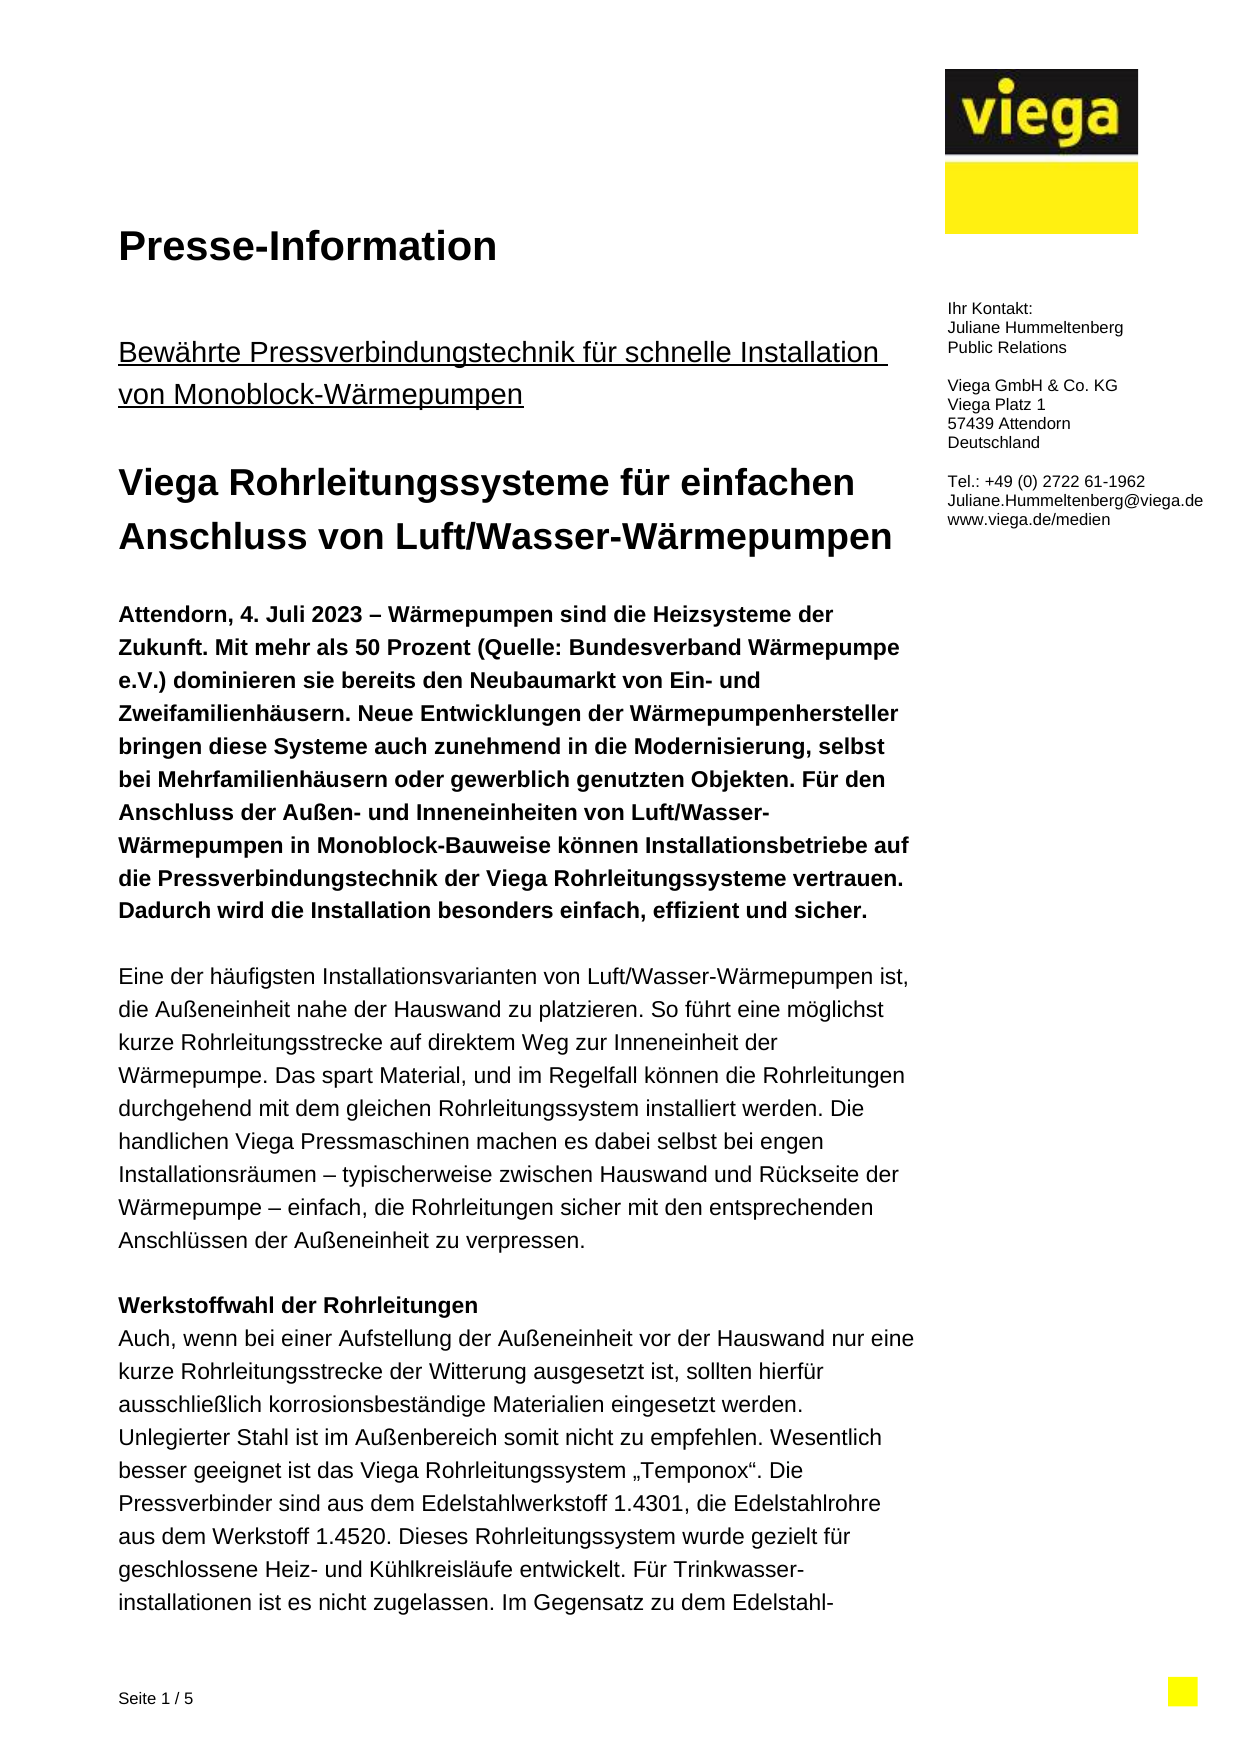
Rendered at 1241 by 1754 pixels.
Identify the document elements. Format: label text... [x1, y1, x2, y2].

text Eine der häufigsten Installationsvarianten von Luft/Wasser-Wärmepumpen ist, die Außeneinheit nahe der Hauswand zu platzieren. So führt eine möglichst kurze Rohrleitungsstrecke auf direktem Weg zur Inneneinheit der Wärmepumpe. Das spart Material, und im Regelfall können die Rohrleitungen durchgehend mit dem gleichen Rohrleitungssystem installiert werden. Die handlichen Viega Pressmaschinen machen es dabei selbst bei engen Installationsräumen – typischerweise zwischen Hauswand und Rückseite der Wärmepumpe – einfach, die Rohrleitungen sicher mit den entsprechenden Anschlüssen der Außeneinheit zu verpressen. [118, 963, 915, 1253]
text Attendorn, 4. Juli 2023 – Wärmepumpen sind die Heizsysteme der Zukunft. Mit mehr als 50 Prozent (Quelle: Bundesverband Wärmepumpe e.V.) dominieren sie bereits den Neubaumarkt von Ein- und Zweifamilienhäusern. Neue Entwicklungen der Wärmepumpenhersteller bringen diese Systeme auch zunehmend in die Modernisierung, selbst bei Mehrfamilienhäusern oder gewerblich genutzten Objekten. Für den Anschluss der Außen- und Inneneinheiten von Luft/Wasser-Wärmepumpen in Monoblock-Bauweise können Installationsbetriebe auf die Pressverbindungstechnik der Viega Rohrleitungssysteme vertrauen. Dadurch wird die Installation besonders einfach, effizient und sicher. [118, 601, 915, 924]
text Werkstoffwahl der Rohrleitungen [118, 1292, 915, 1319]
picture [945, 69, 1139, 234]
text Viega Rohrleitungssysteme für einfachen Anschluss von Luft/Wasser-Wärmepumpen [118, 461, 915, 558]
text Bewährte Pressverbindungstechnik für schnelle Installation von Monoblock-Wärmepumpen [118, 335, 915, 410]
